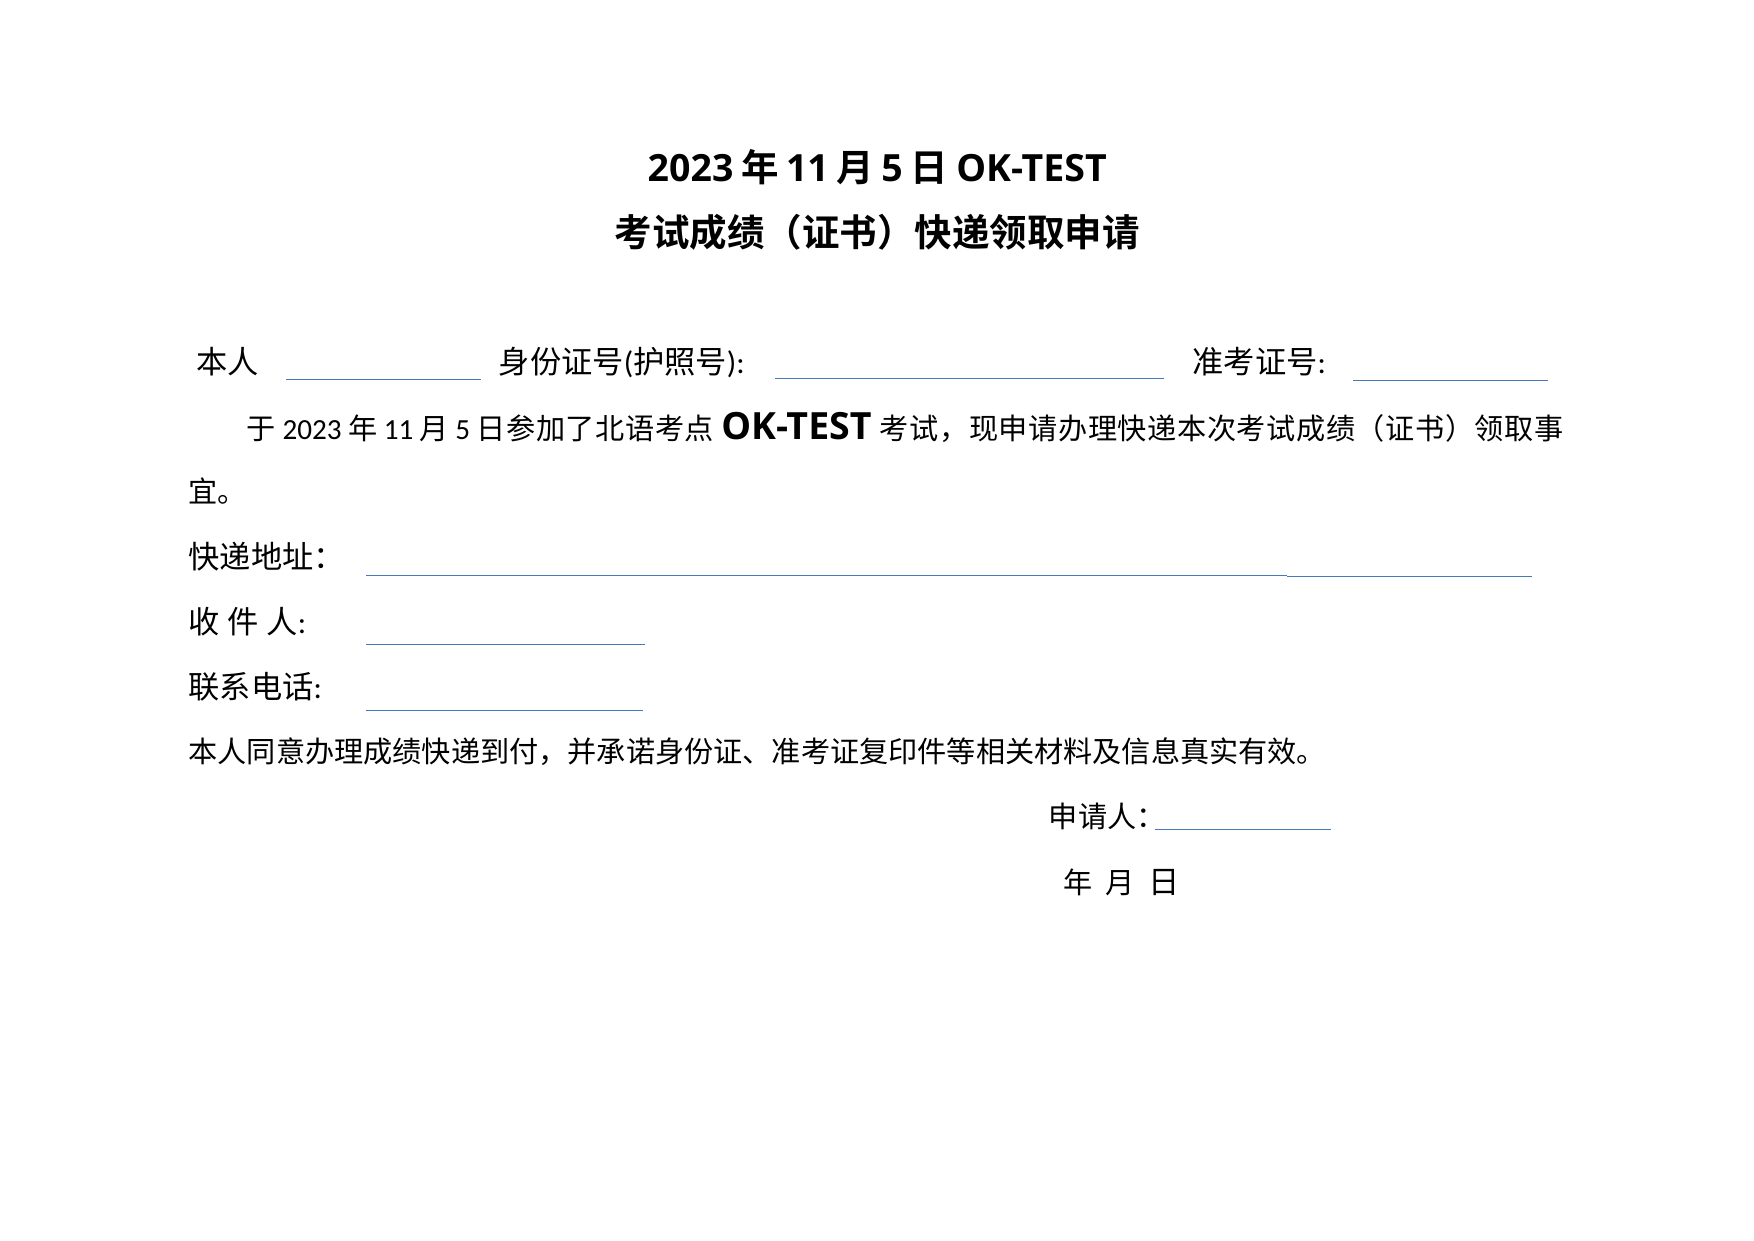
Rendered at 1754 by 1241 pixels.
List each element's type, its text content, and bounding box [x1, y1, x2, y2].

table_header [278, 328, 487, 393]
text 考试成绩（证书）快递领取申请 [118, 198, 1636, 263]
table_cell 于2023年11月5日参加了北语考点OK-TEST考试，现申请办理快递本次考试成绩（证书）领取事宜。 [177, 393, 1577, 523]
table_header [1344, 328, 1577, 393]
table_cell [358, 653, 1577, 718]
table_cell 联系电话: [177, 653, 358, 718]
table_header [768, 328, 1181, 393]
table_cell 快递地址： [177, 523, 358, 588]
table_header 本人 [177, 328, 278, 393]
table_cell 收件人: [177, 588, 358, 653]
table_cell 申请人： [177, 783, 1577, 848]
text 2023年11月5日 OK-TEST [118, 133, 1636, 198]
table_cell 年 月 日 [177, 848, 1577, 913]
table_cell [358, 588, 1577, 653]
table_cell 本人同意办理成绩快递到付，并承诺身份证、准考证复印件等相关材料及信息真实有效。 [177, 718, 1577, 783]
table_header 身份证号(护照号): [487, 328, 768, 393]
table_header 准考证号: [1181, 328, 1344, 393]
table_cell [358, 523, 1577, 588]
